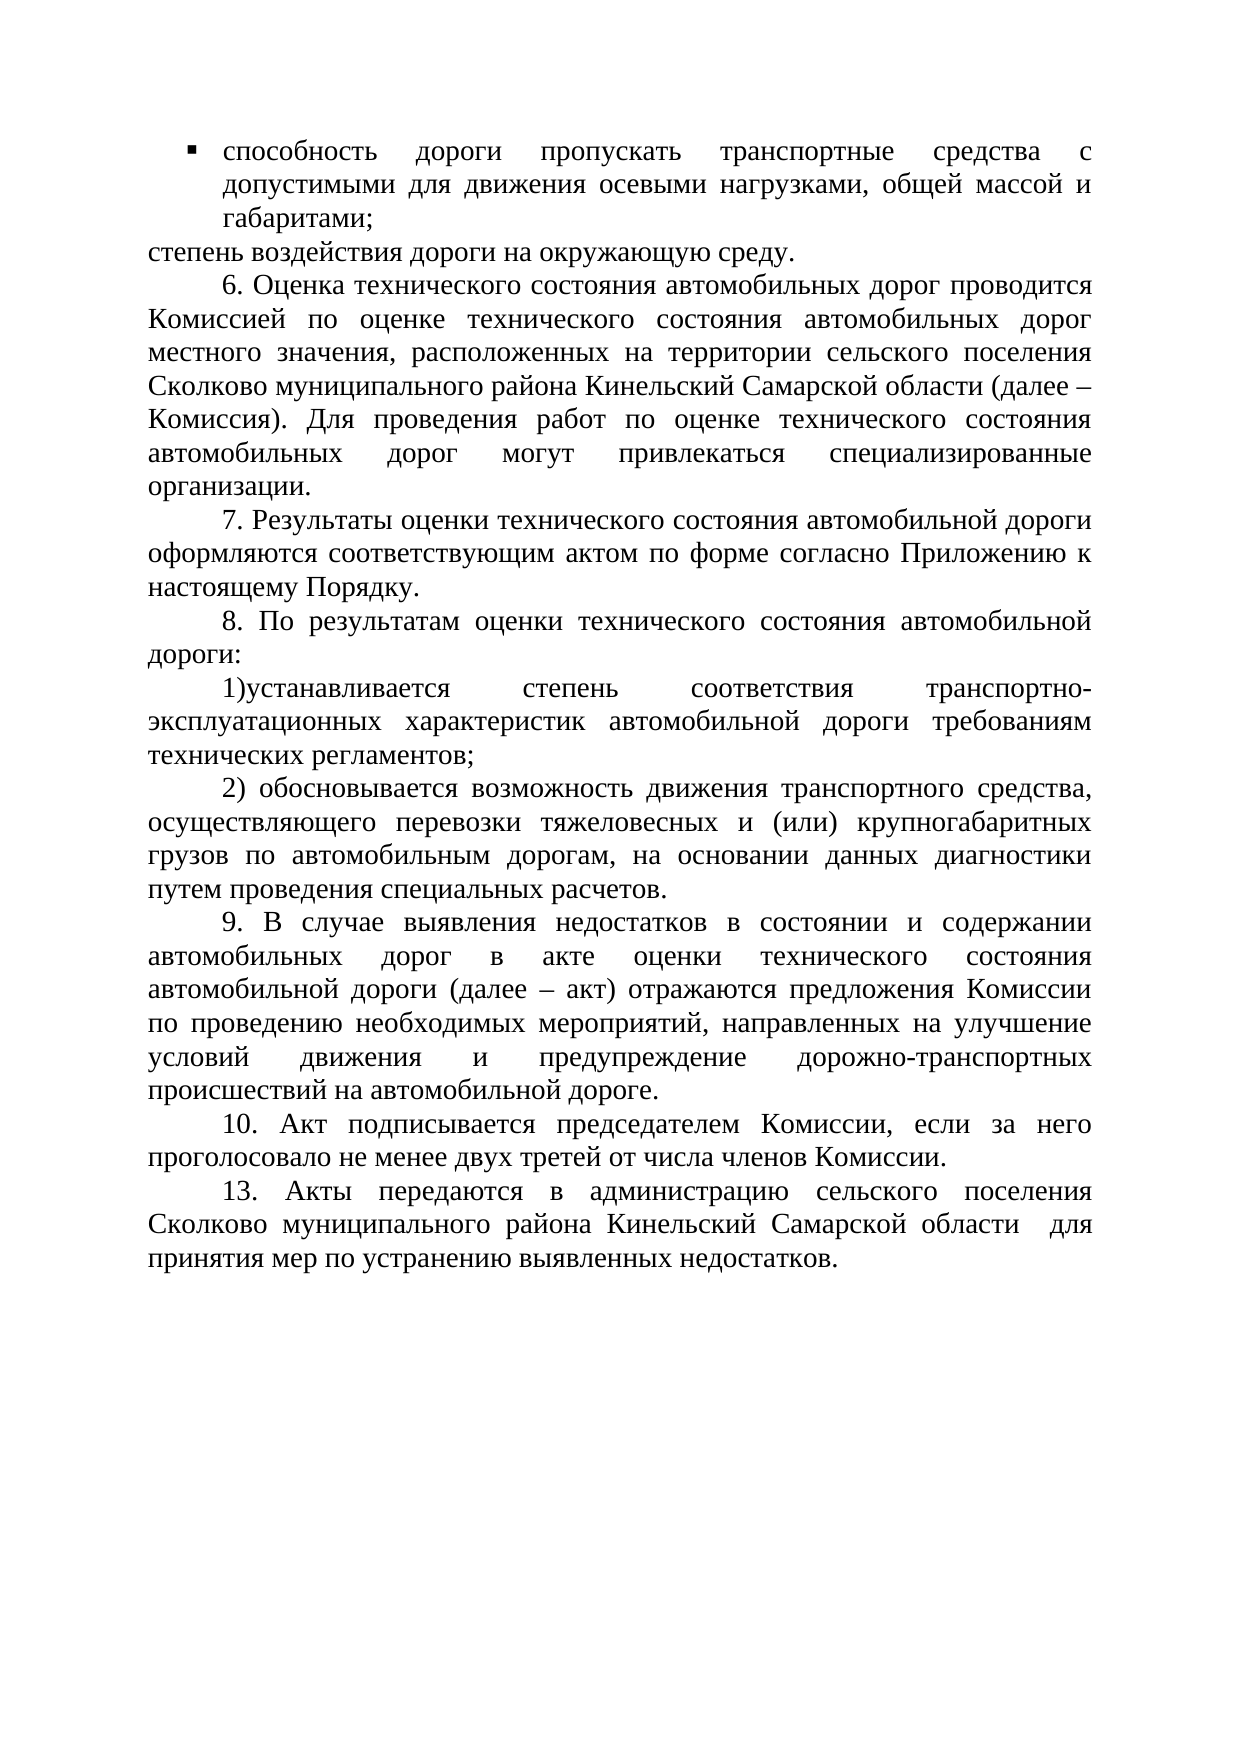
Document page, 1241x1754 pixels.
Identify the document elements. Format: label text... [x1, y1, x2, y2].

text степень воздействия дороги на окружающую среду. [148, 234, 1092, 267]
text 1)устанавливается степень соответствия транспортно-эксплуатационных характеристик автомобильной дороги требованиям технических регламентов; [148, 670, 1092, 770]
text 6. Оценка технического состояния автомобильных дорог проводится Комиссией по оценке технического состояния автомобильных дорог местного значения, расположенных на территории сельского поселения Сколково муниципального района Кинельский Самарской области (далее – Комиссия). Для проведения работ по оценке технического состояния автомобильных дорог могут привлекаться специализированные организации. [148, 267, 1092, 502]
text 10. Акт подписывается председателем Комиссии, если за него проголосовало не менее двух третей от числа членов Комиссии. [148, 1106, 1092, 1173]
text 2) обосновывается возможность движения транспортного средства, осуществляющего перевозки тяжеловесных и (или) крупногабаритных грузов по автомобильным дорогам, на основании данных диагностики путем проведения специальных расчетов. [148, 770, 1092, 904]
text 7. Результаты оценки технического состояния автомобильной дороги оформляются соответствующим актом по форме согласно Приложению к настоящему Порядку. [148, 502, 1092, 603]
text 9. В случае выявления недостатков в состоянии и содержании автомобильных дорог в акте оценки технического состояния автомобильной дороги (далее – акт) отражаются предложения Комиссии по проведению необходимых мероприятий, направленных на улучшение условий движения и предупреждение дорожно-транспортных происшествий на автомобильной дороге. [148, 904, 1092, 1106]
text 8. По результатам оценки технического состояния автомобильной дороги: [148, 603, 1092, 670]
list способность дороги пропускать транспортные средства с допустимыми для движения осевыми нагрузками, общей массой и габаритами; [185, 133, 1092, 234]
text 13. Акты передаются в администрацию сельского поселения Сколково муниципального района Кинельский Самарской области для принятия мер по устранению выявленных недостатков. [148, 1173, 1092, 1273]
